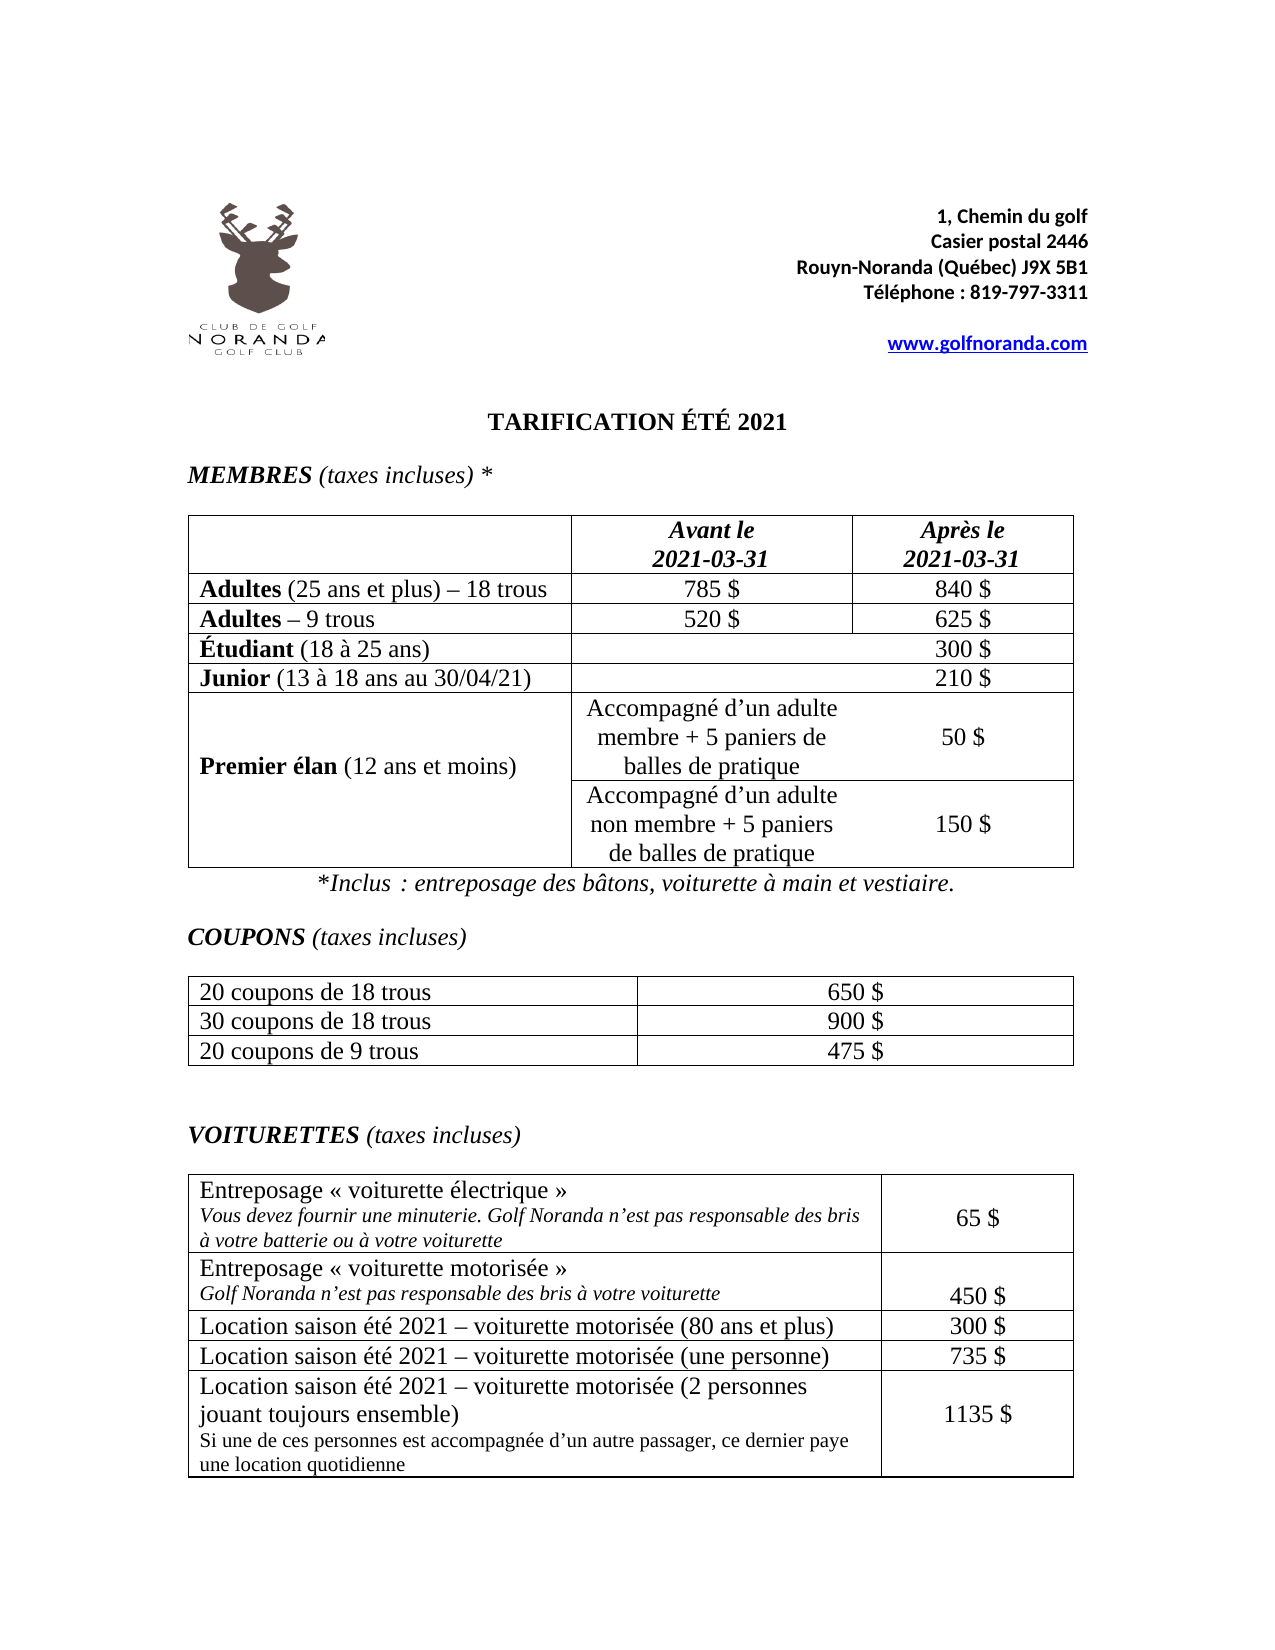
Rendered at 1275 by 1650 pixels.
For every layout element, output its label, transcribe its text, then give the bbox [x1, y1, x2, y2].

table_header Avant le 2021-03-31 [572, 516, 852, 573]
table_cell 475 $ [638, 1036, 1073, 1065]
table_cell 210 $ [852, 664, 1073, 692]
text Rouyn-Noranda (Québec) J9X 5B1 [325, 254, 1088, 279]
table_cell 20 coupons de 9 trous [189, 1036, 637, 1065]
text Casier postal 2446 [325, 228, 1088, 254]
table_cell 785 $ [572, 574, 852, 603]
table_cell 50 $ [852, 693, 1073, 779]
text Téléphone : 819-797-3311 [325, 279, 1088, 305]
table_cell 450 $ [882, 1253, 1073, 1310]
table_header 65 $ [882, 1175, 1073, 1252]
table_header [189, 516, 571, 573]
table_header Après le 2021-03-31 [853, 516, 1073, 573]
text MEMBRES (taxes incluses) * [187, 461, 1087, 489]
table_cell 520 $ [572, 604, 852, 633]
picture [187, 203, 325, 353]
table_cell 1135 $ [882, 1371, 1073, 1476]
table_cell Location saison été 2021 – voiturette motorisée (80 ans et plus) [189, 1311, 881, 1340]
table_cell Adultes – 9 trous [189, 604, 571, 633]
table_cell Junior (13 à 18 ans au 30/04/21) [189, 664, 571, 692]
table_cell Accompagné d’un adulte membre + 5 paniers de balles de pratique [572, 693, 852, 779]
table_cell 300 $ [882, 1311, 1073, 1340]
table_cell 735 $ [882, 1341, 1073, 1370]
table_cell Entreposage « voiturette motorisée » Golf Noranda n’est pas responsable des bris à votre voiturette [189, 1253, 881, 1310]
table_header Entreposage « voiturette électrique » Vous devez fournir une minuterie. Golf Noranda n’est pas responsable des bris à votre batterie ou à votre voiturette [189, 1175, 881, 1252]
table_cell 150 $ [852, 781, 1073, 867]
text 1, Chemin du golf [325, 203, 1087, 228]
table_cell Location saison été 2021 – voiturette motorisée (une personne) [189, 1341, 881, 1370]
table_cell 30 coupons de 18 trous [189, 1006, 637, 1035]
text VOITURETTES (taxes incluses) [187, 1120, 1087, 1148]
table_cell Location saison été 2021 – voiturette motorisée (2 personnes jouant toujours ensemble) Si une de ces personnes est accompagnée d’un autre passager, ce dernier paye une location quotidienne [189, 1371, 881, 1476]
table_cell 900 $ [638, 1006, 1073, 1035]
text *Inclus : entreposage des bâtons, voiturette à main et vestiaire. [187, 868, 1087, 897]
table_cell 625 $ [853, 604, 1073, 633]
table_header 650 $ [638, 977, 1073, 1005]
text TARIFICATION ÉTÉ 2021 [187, 407, 1087, 436]
table_cell Accompagné d’un adulte non membre + 5 paniers de balles de pratique [572, 781, 852, 867]
table_cell [572, 634, 852, 662]
table_cell Étudiant (18 à 25 ans) [189, 634, 571, 662]
table_cell [189, 780, 571, 867]
table_cell Adultes (25 ans et plus) – 18 trous [189, 574, 571, 603]
text www.golfnoranda.com [187, 330, 1087, 356]
table_cell 840 $ [853, 574, 1073, 603]
table_cell 300 $ [852, 634, 1073, 662]
text COUPONS (taxes incluses) [187, 922, 1087, 950]
table_header 20 coupons de 18 trous [189, 977, 637, 1005]
table_cell Premier élan (12 ans et moins) [189, 693, 571, 779]
table_cell [572, 664, 852, 692]
